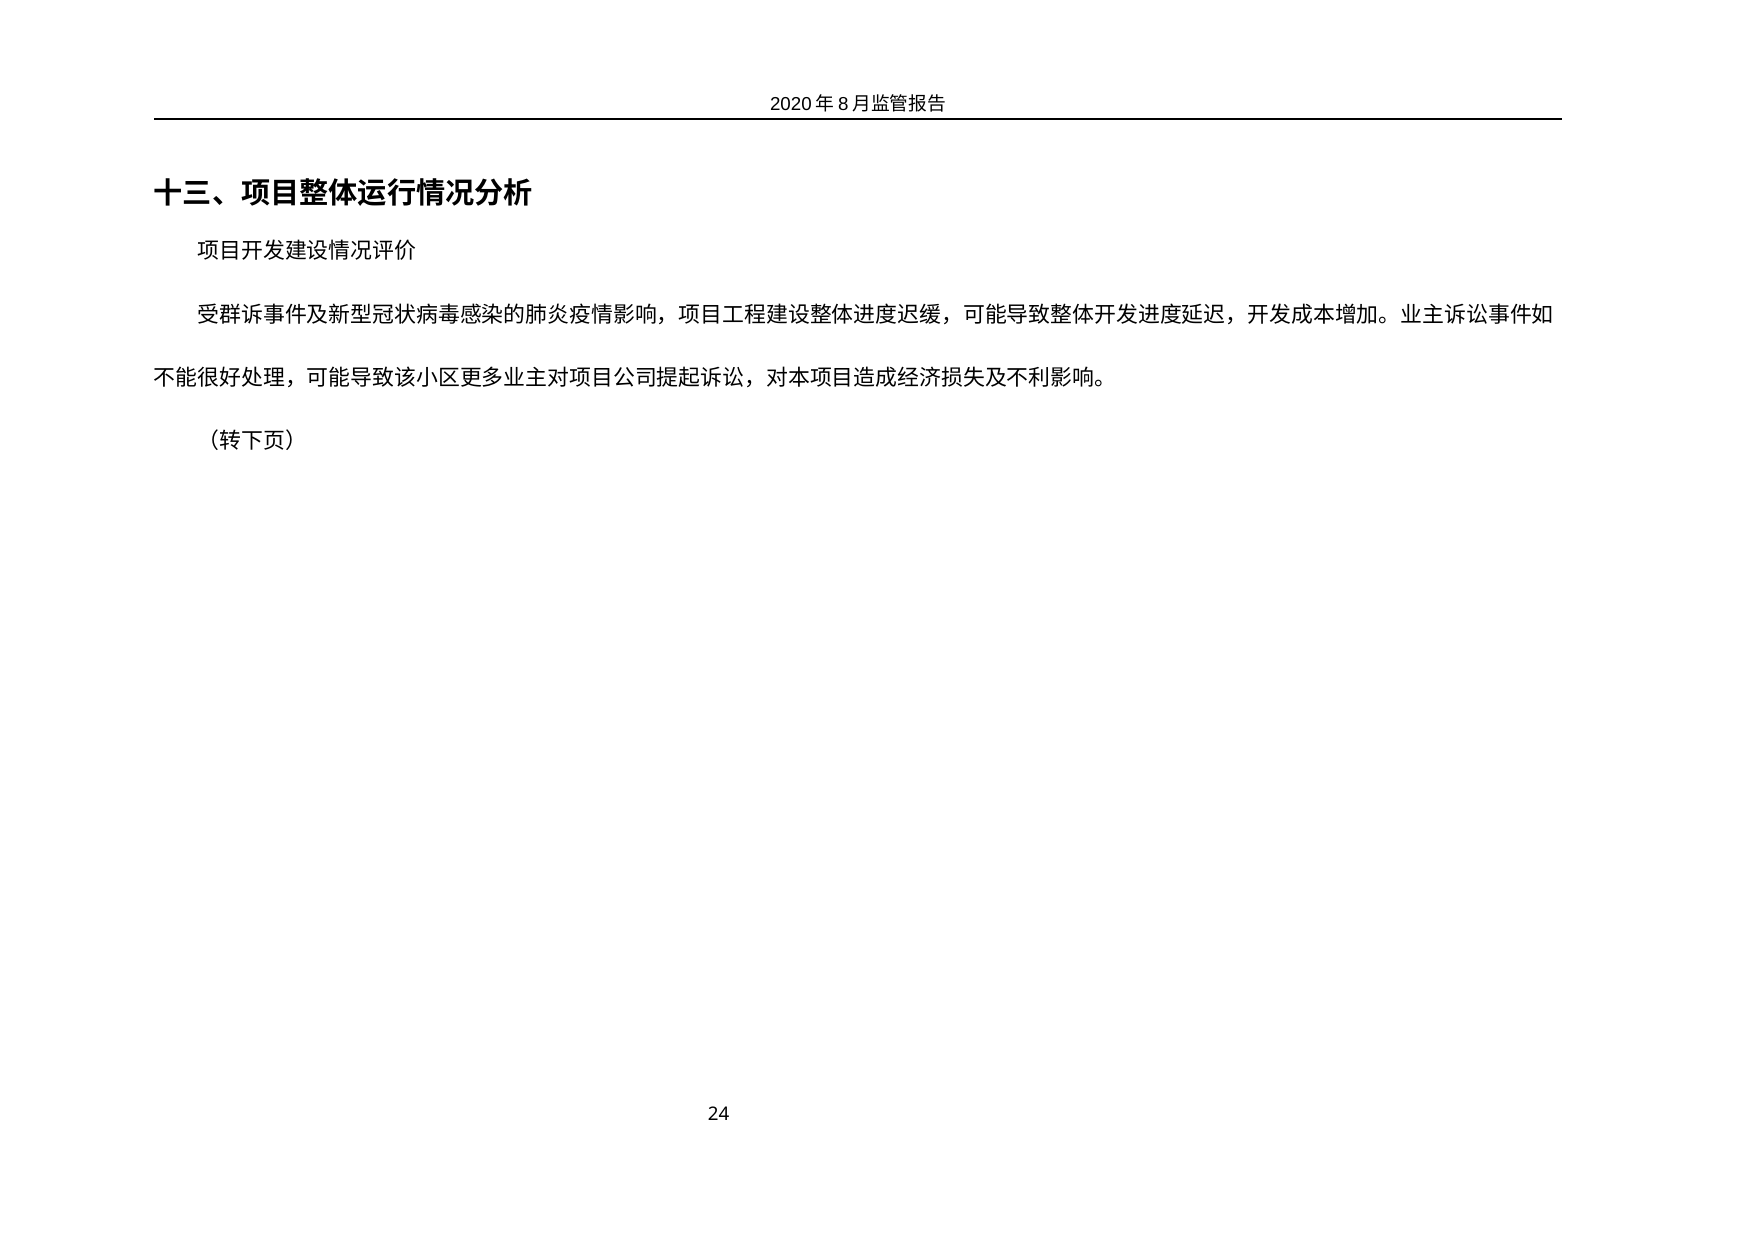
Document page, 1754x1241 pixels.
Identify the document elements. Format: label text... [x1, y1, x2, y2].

text 项目开发建设情况评价 [153, 233, 1562, 265]
subtitle 十三、项目整体运行情况分析 [153, 170, 1562, 212]
text （转下页） [153, 423, 1562, 455]
text 受群诉事件及新型冠状病毒感染的肺炎疫情影响，项目工程建设整体进度迟缓，可能导致整体开发进度延迟，开发成本增加。业主诉讼事件如不能很好处理，可能导致该小区更多业主对项目公司提起诉讼，对本项目造成经济损失及不利影响。 [153, 297, 1562, 392]
